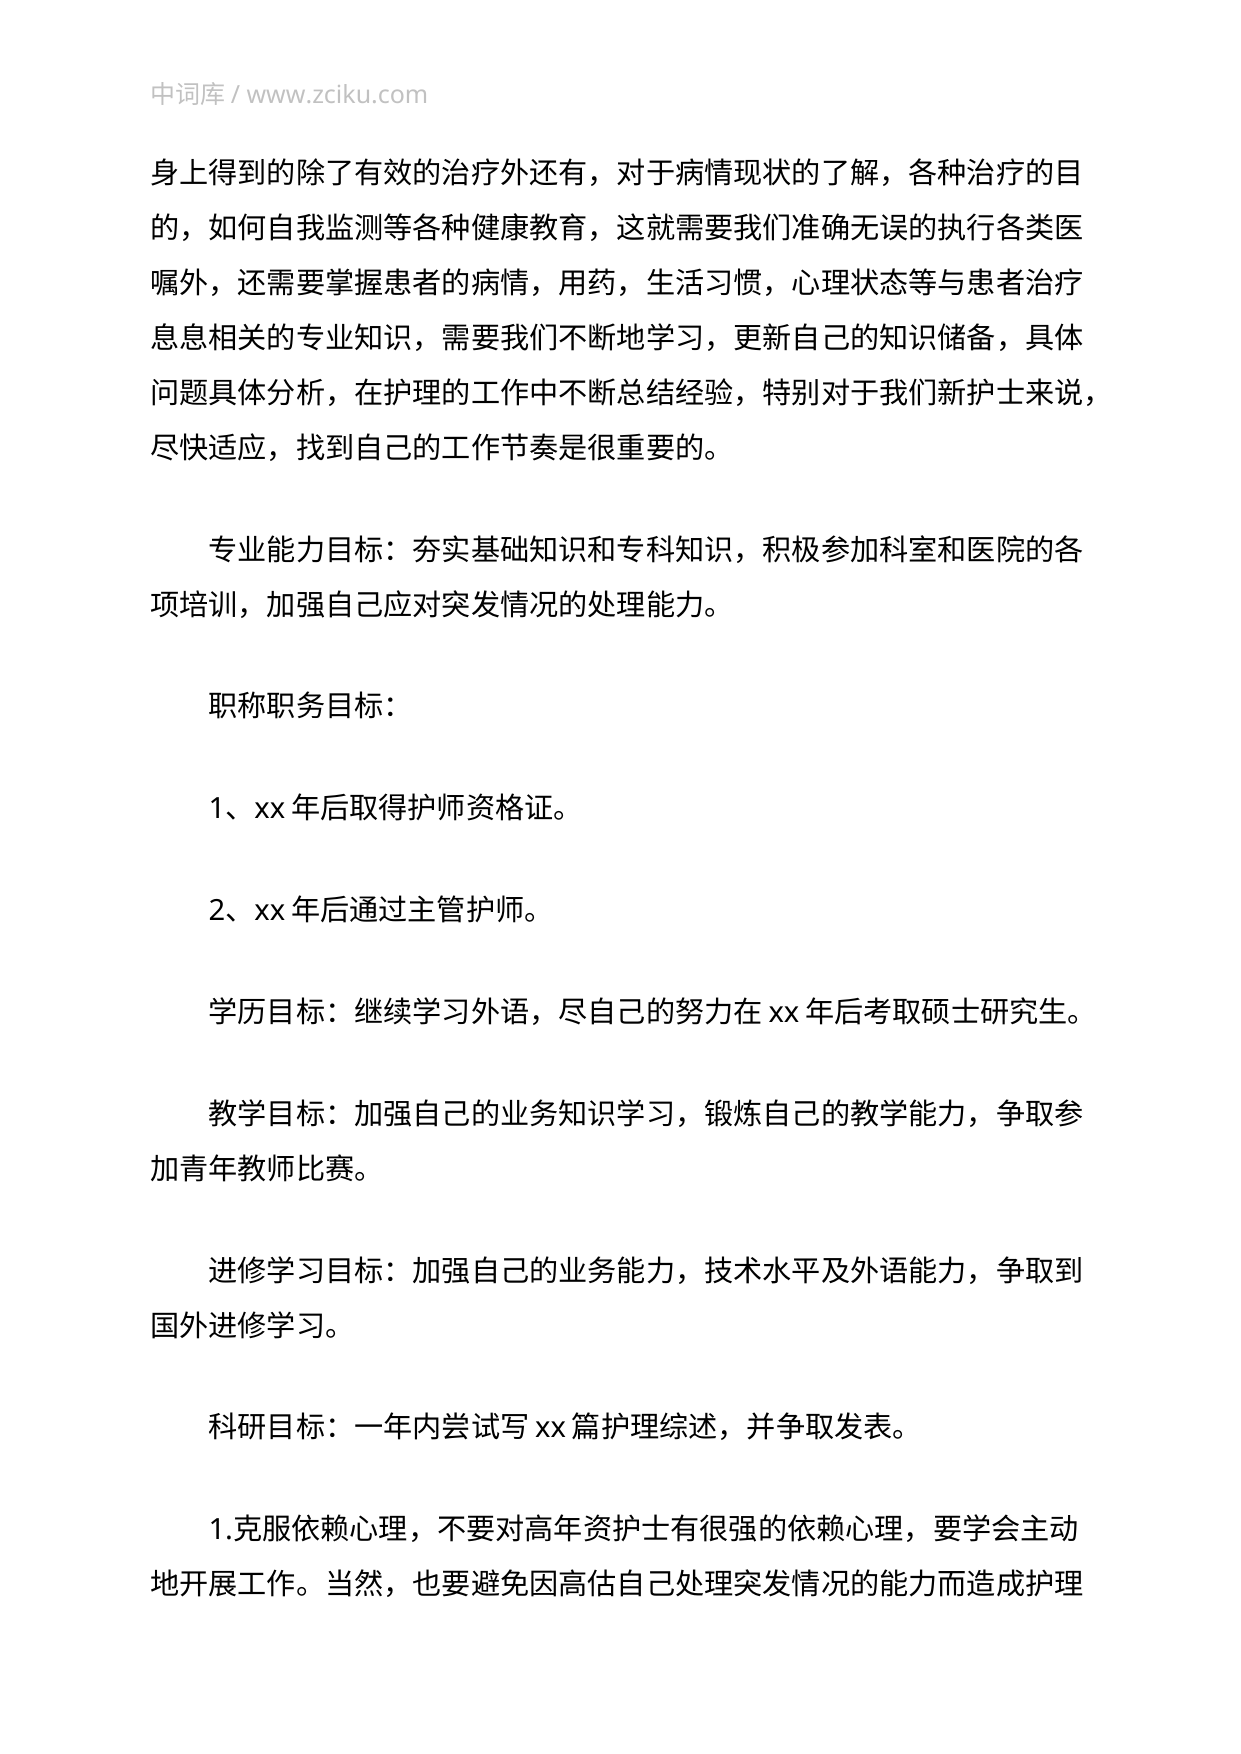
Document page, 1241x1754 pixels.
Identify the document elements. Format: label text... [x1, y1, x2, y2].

text 进修学习目标：加强自己的业务能力，技术水平及外语能力，争取到国外进修学习。 [150, 1247, 1090, 1344]
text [150, 150, 1090, 467]
text 学历目标：继续学习外语，尽自己的努力在xx年后考取硕士研究生。 [150, 989, 1090, 1031]
text 科研目标：一年内尝试写xx篇护理综述，并争取发表。 [150, 1404, 1090, 1446]
text 2、xx年后通过主管护师。 [150, 887, 1090, 929]
text 教学目标：加强自己的业务知识学习，锻炼自己的教学能力，争取参加青年教师比赛。 [150, 1091, 1090, 1188]
text 职称职务目标： [150, 683, 1090, 725]
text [150, 1506, 1090, 1603]
text 1、xx年后取得护师资格证。 [150, 785, 1090, 827]
text 专业能力目标：夯实基础知识和专科知识，积极参加科室和医院的各项培训，加强自己应对突发情况的处理能力。 [150, 526, 1090, 623]
